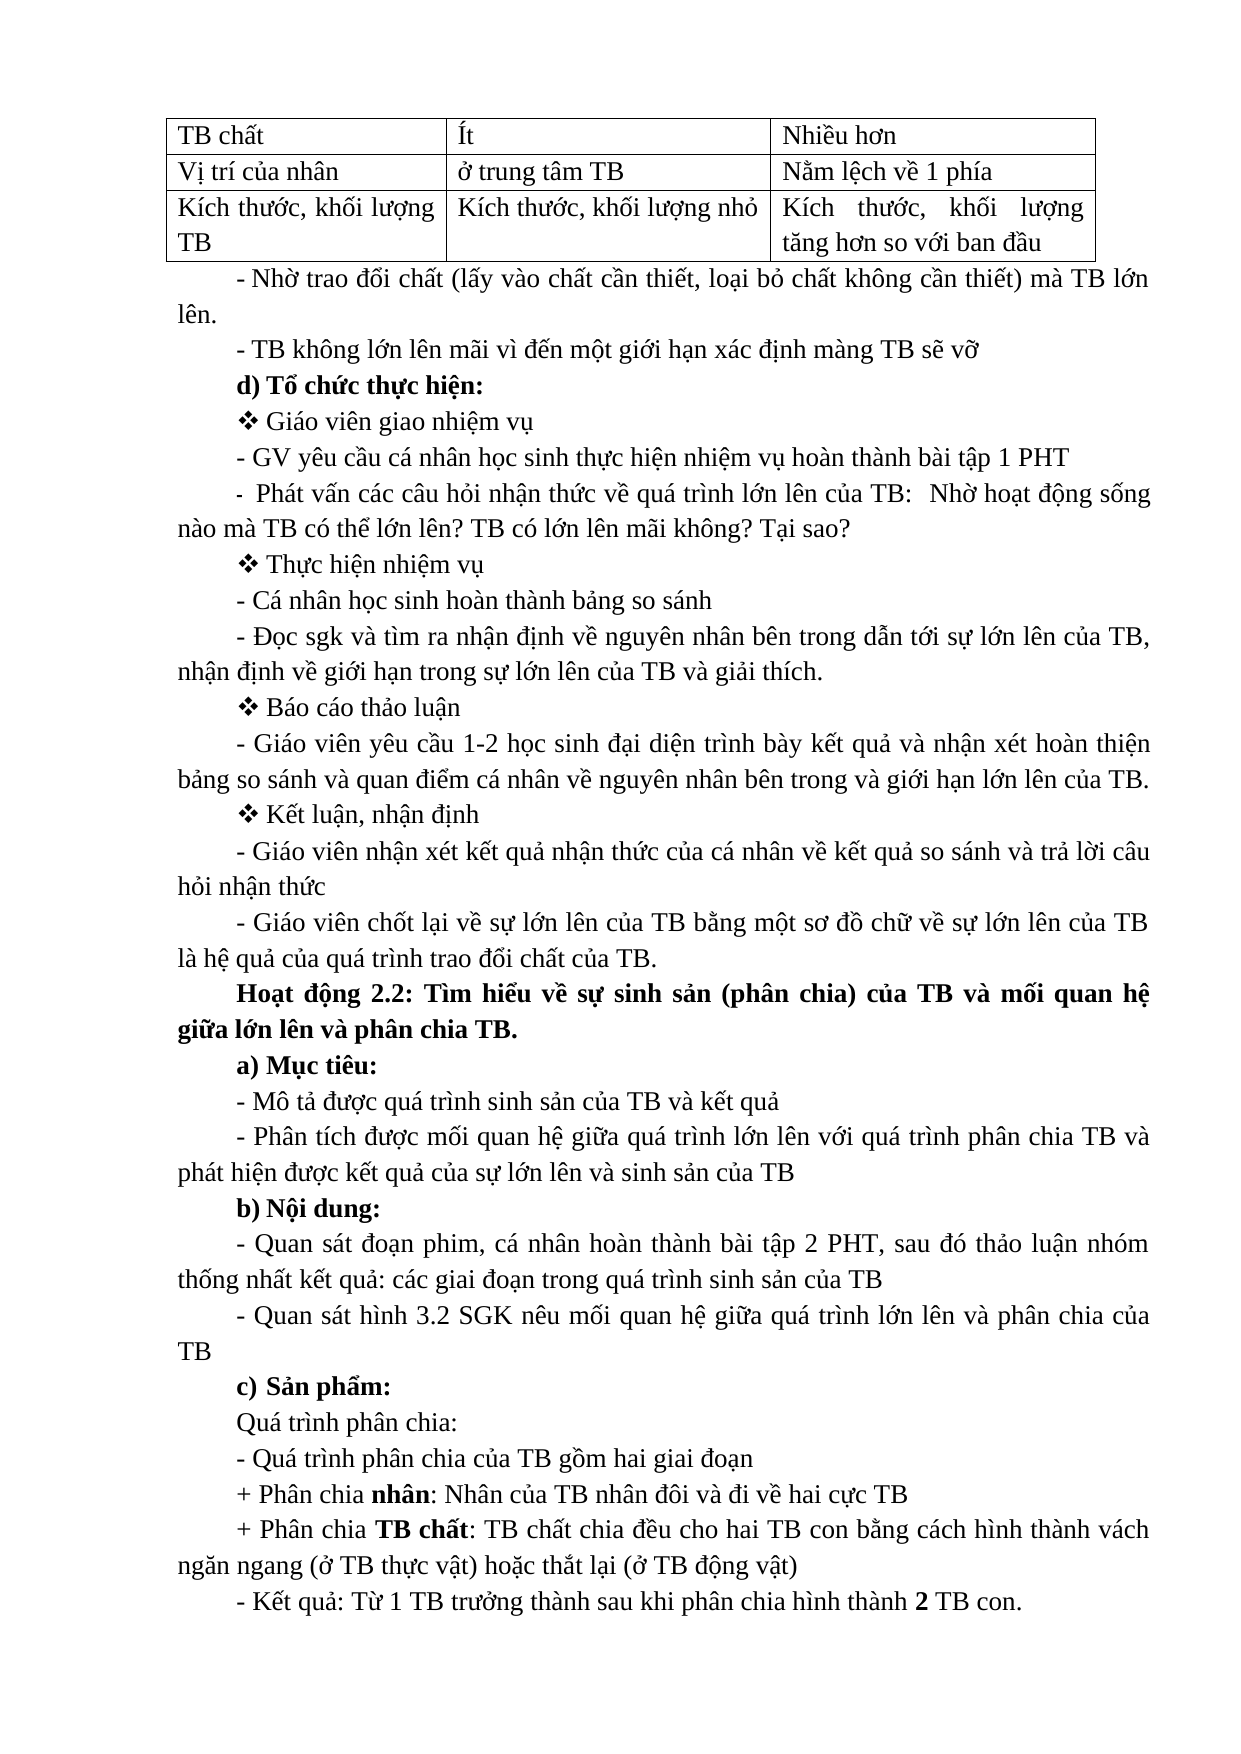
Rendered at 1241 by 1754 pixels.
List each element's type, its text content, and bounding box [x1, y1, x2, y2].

text - Quan sát đoạn phim, cá nhân hoàn thành bài tập 2 PHT, sau đó thảo luận nhóm thống nhất kết quả: các giai đoạn trong quá trình sinh sản của TB [177, 1228, 1152, 1294]
list Thực hiện nhiệm vụ [177, 548, 1152, 579]
list TB không lớn lên mãi vì đến một giới hạn xác định màng TB sẽ vỡ [177, 333, 1152, 365]
text - Mô tả được quá trình sinh sản của TB và kết quả [177, 1085, 1152, 1116]
text - Giáo viên nhận xét kết quả nhận thức của cá nhân về kết quả so sánh và trả lời câu hỏi nhận thức [177, 834, 1152, 901]
table_cell Kích thước, khối lượng TB [167, 191, 446, 261]
text + Phân chia TB chất: TB chất chia đều cho hai TB con bằng cách hình thành vách ngăn ngang (ở TB thực vật) hoặc thắt lại (ở TB động vật) [177, 1513, 1152, 1580]
text Quá trình phân chia: [177, 1406, 1152, 1437]
text - GV yêu cầu cá nhân học sinh thực hiện nhiệm vụ hoàn thành bài tập 1 PHT [177, 441, 1152, 472]
table_cell Vị trí của nhân [167, 155, 446, 189]
text - Giáo viên yêu cầu 1-2 học sinh đại diện trình bày kết quả và nhận xét hoàn thiện bảng so sánh và quan điểm cá nhân về nguyên nhân bên trong và giới hạn lớn lên của TB. [177, 727, 1152, 794]
list Báo cáo thảo luận [177, 691, 1152, 722]
text - Cá nhân học sinh hoàn thành bảng so sánh [177, 584, 1152, 615]
text Hoạt động 2.2: Tìm hiểu về sự sinh sản (phân chia) của TB và mối quan hệ giữa lớn lên và phân chia TB. [177, 977, 1152, 1044]
table_cell Kích thước, khối lượng nhỏ [447, 191, 770, 261]
table_cell Ít [447, 119, 770, 154]
list - Phát vấn các câu hỏi nhận thức về quá trình lớn lên của TB: Nhờ hoạt động sống nào mà TB có thể lớn lên? TB có lớn lên mãi không? Tại sao? [177, 477, 1152, 543]
list Nội dung: [177, 1192, 1152, 1223]
list Kết luận, nhận định [177, 799, 1152, 830]
table_cell Kích thước, khối lượng tăng hơn so với ban đầu [771, 191, 1095, 261]
list Sản phẩm: [177, 1371, 1152, 1402]
list Mục tiêu: [177, 1049, 1152, 1080]
table_cell TB chất [167, 119, 446, 154]
table_cell Nằm lệch về 1 phía [771, 155, 1095, 189]
text - Đọc sgk và tìm ra nhận định về nguyên nhân bên trong dẫn tới sự lớn lên của TB, nhận định về giới hạn trong sự lớn lên của TB và giải thích. [177, 620, 1152, 687]
table_cell Nhiều hơn [771, 119, 1095, 154]
text + Phân chia nhân: Nhân của TB nhân đôi và đi về hai cực TB [177, 1478, 1152, 1509]
text - Phân tích được mối quan hệ giữa quá trình lớn lên với quá trình phân chia TB và phát hiện được kết quả của sự lớn lên và sinh sản của TB [177, 1120, 1152, 1187]
list Tổ chức thực hiện: [177, 369, 1152, 400]
list Nhờ trao đổi chất (lấy vào chất cần thiết, loại bỏ chất không cần thiết) mà TB lớn lên. [177, 262, 1152, 329]
text - Kết quả: Từ 1 TB trưởng thành sau khi phân chia hình thành 2 TB con. [177, 1585, 1152, 1616]
text - Quan sát hình 3.2 SGK nêu mối quan hệ giữa quá trình lớn lên và phân chia của TB [177, 1299, 1152, 1366]
list Giáo viên giao nhiệm vụ [177, 405, 1152, 436]
text - Quá trình phân chia của TB gồm hai giai đoạn [177, 1442, 1152, 1473]
text - Giáo viên chốt lại về sự lớn lên của TB bằng một sơ đồ chữ về sự lớn lên của TB là hệ quả của quá trình trao đổi chất của TB. [177, 906, 1152, 973]
table_cell ở trung tâm TB [447, 155, 770, 189]
